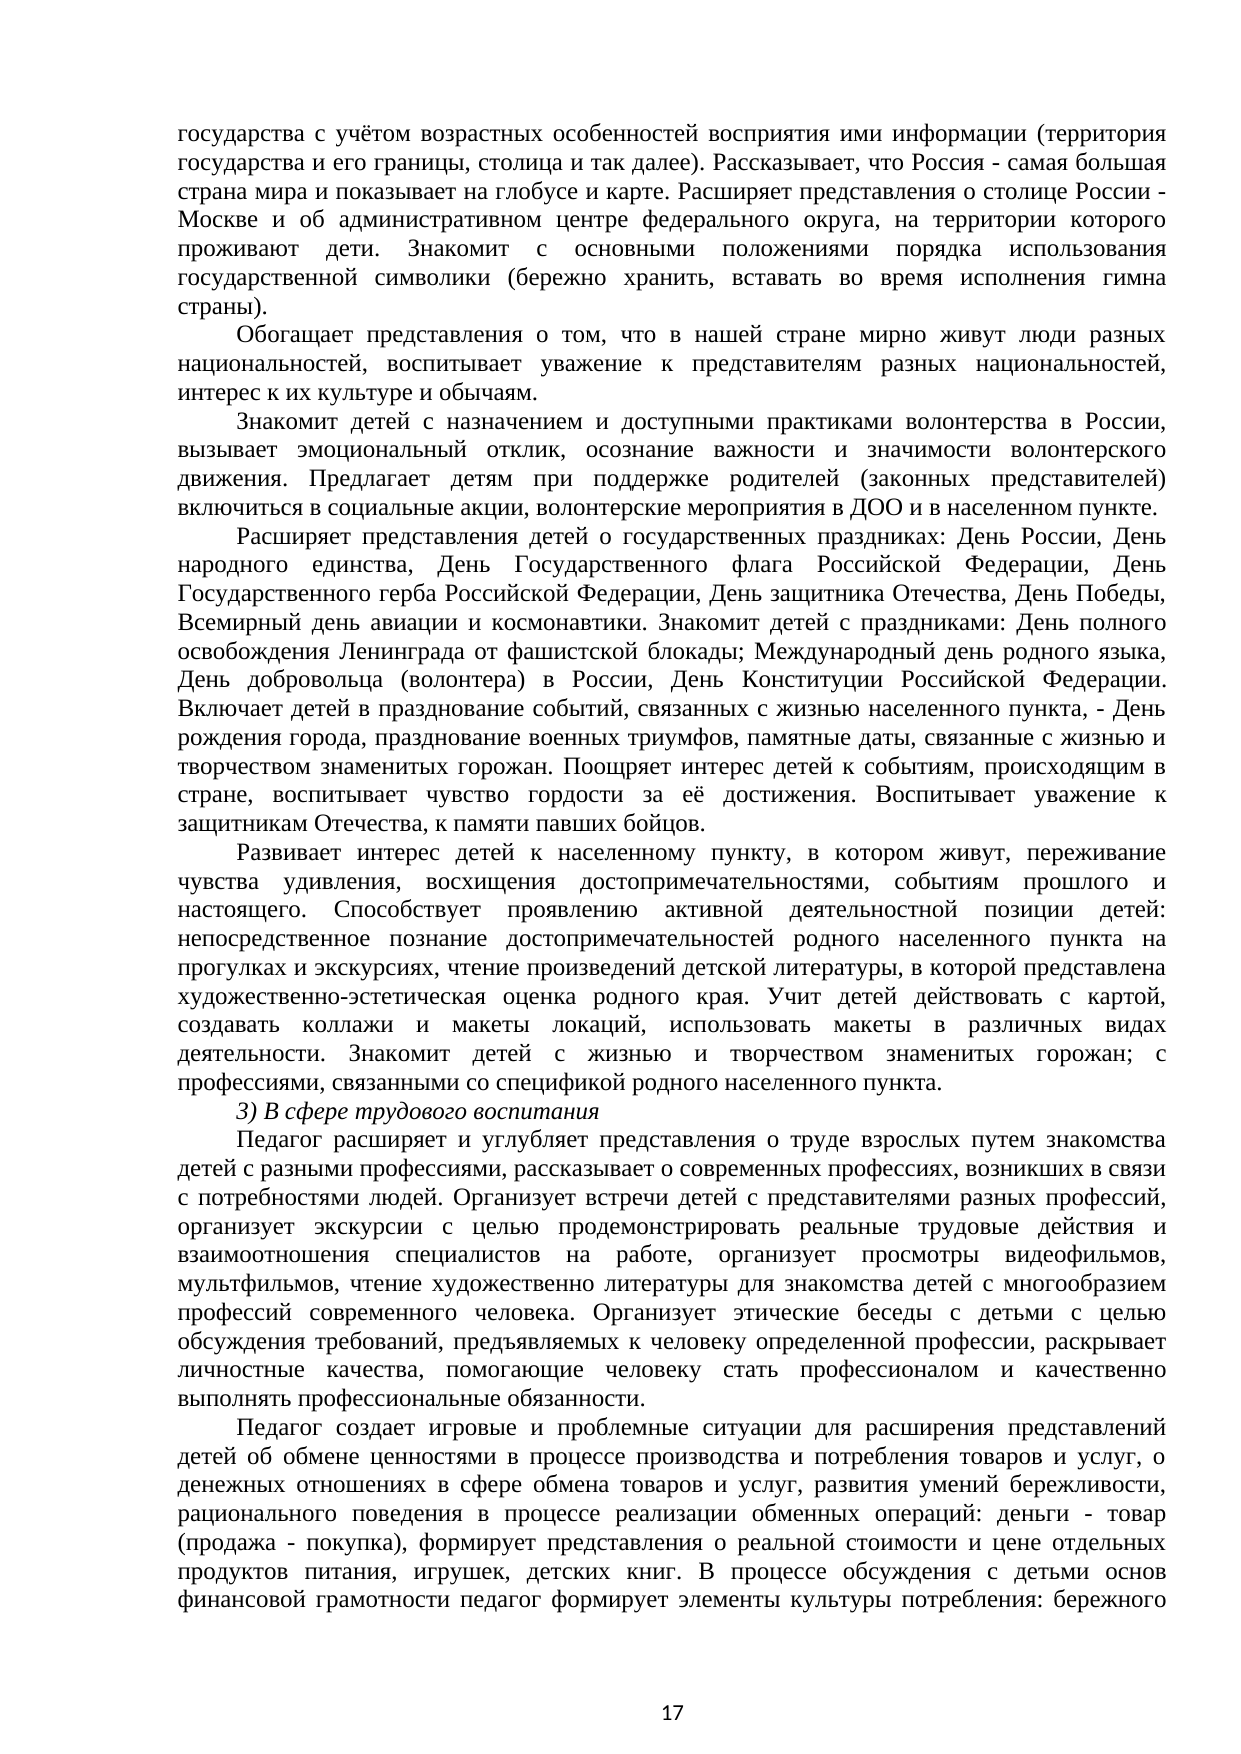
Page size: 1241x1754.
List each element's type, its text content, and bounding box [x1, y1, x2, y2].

text Педагог расширяет и углубляет представления о труде взрослых путем знакомства детей с разными профессиями, рассказывает о современных профессиях, возникших в связи с потребностями людей. Организует встречи детей с представителями разных профессий, организует экскурсии с целью продемонстрировать реальные трудовые действия и взаимоотношения специалистов на работе, организует просмотры видеофильмов, мультфильмов, чтение художественно литературы для знакомства детей с многообразием профессий современного человека. Организует этические беседы с детьми с целью обсуждения требований, предъявляемых к человеку определенной профессии, раскрывает личностные качества, помогающие человеку стать профессионалом и качественно выполнять профессиональные обязанности. [177, 1124, 1167, 1412]
text Развивает интерес детей к населенному пункту, в котором живут, переживание чувства удивления, восхищения достопримечательностями, событиям прошлого и настоящего. Способствует проявлению активной деятельностной позиции детей: непосредственное познание достопримечательностей родного населенного пункта на прогулках и экскурсиях, чтение произведений детской литературы, в которой представлена художественно-эстетическая оценка родного края. Учит детей действовать с картой, создавать коллажи и макеты локаций, использовать макеты в различных видах деятельности. Знакомит детей с жизнью и творчеством знаменитых горожан; с профессиями, связанными со спецификой родного населенного пункта. [177, 837, 1167, 1096]
text Обогащает представления о том, что в нашей стране мирно живут люди разных национальностей, воспитывает уважение к представителям разных национальностей, интерес к их культуре и обычаям. [177, 319, 1167, 406]
text 3) В сфере трудового воспитания [177, 1096, 1167, 1124]
text Знакомит детей с назначением и доступными практиками волонтерства в России, вызывает эмоциональный отклик, осознание важности и значимости волонтерского движения. Предлагает детям при поддержке родителей (законных представителей) включиться в социальные акции, волонтерские мероприятия в ДОО и в населенном пункте. [177, 406, 1167, 521]
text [177, 118, 1167, 319]
text Расширяет представления детей о государственных праздниках: День России, День народного единства, День Государственного флага Российской Федерации, День Государственного герба Российской Федерации, День защитника Отечества, День Победы, Всемирный день авиации и космонавтики. Знакомит детей с праздниками: День полного освобождения Ленинграда от фашистской блокады; Международный день родного языка, День добровольца (волонтера) в России, День Конституции Российской Федерации. Включает детей в празднование событий, связанных с жизнью населенного пункта, - День рождения города, празднование военных триумфов, памятные даты, связанные с жизнью и творчеством знаменитых горожан. Поощряет интерес детей к событиям, происходящим в стране, воспитывает чувство гордости за её достижения. Воспитывает уважение к защитникам Отечества, к памяти павших бойцов. [177, 521, 1167, 837]
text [177, 1412, 1167, 1613]
